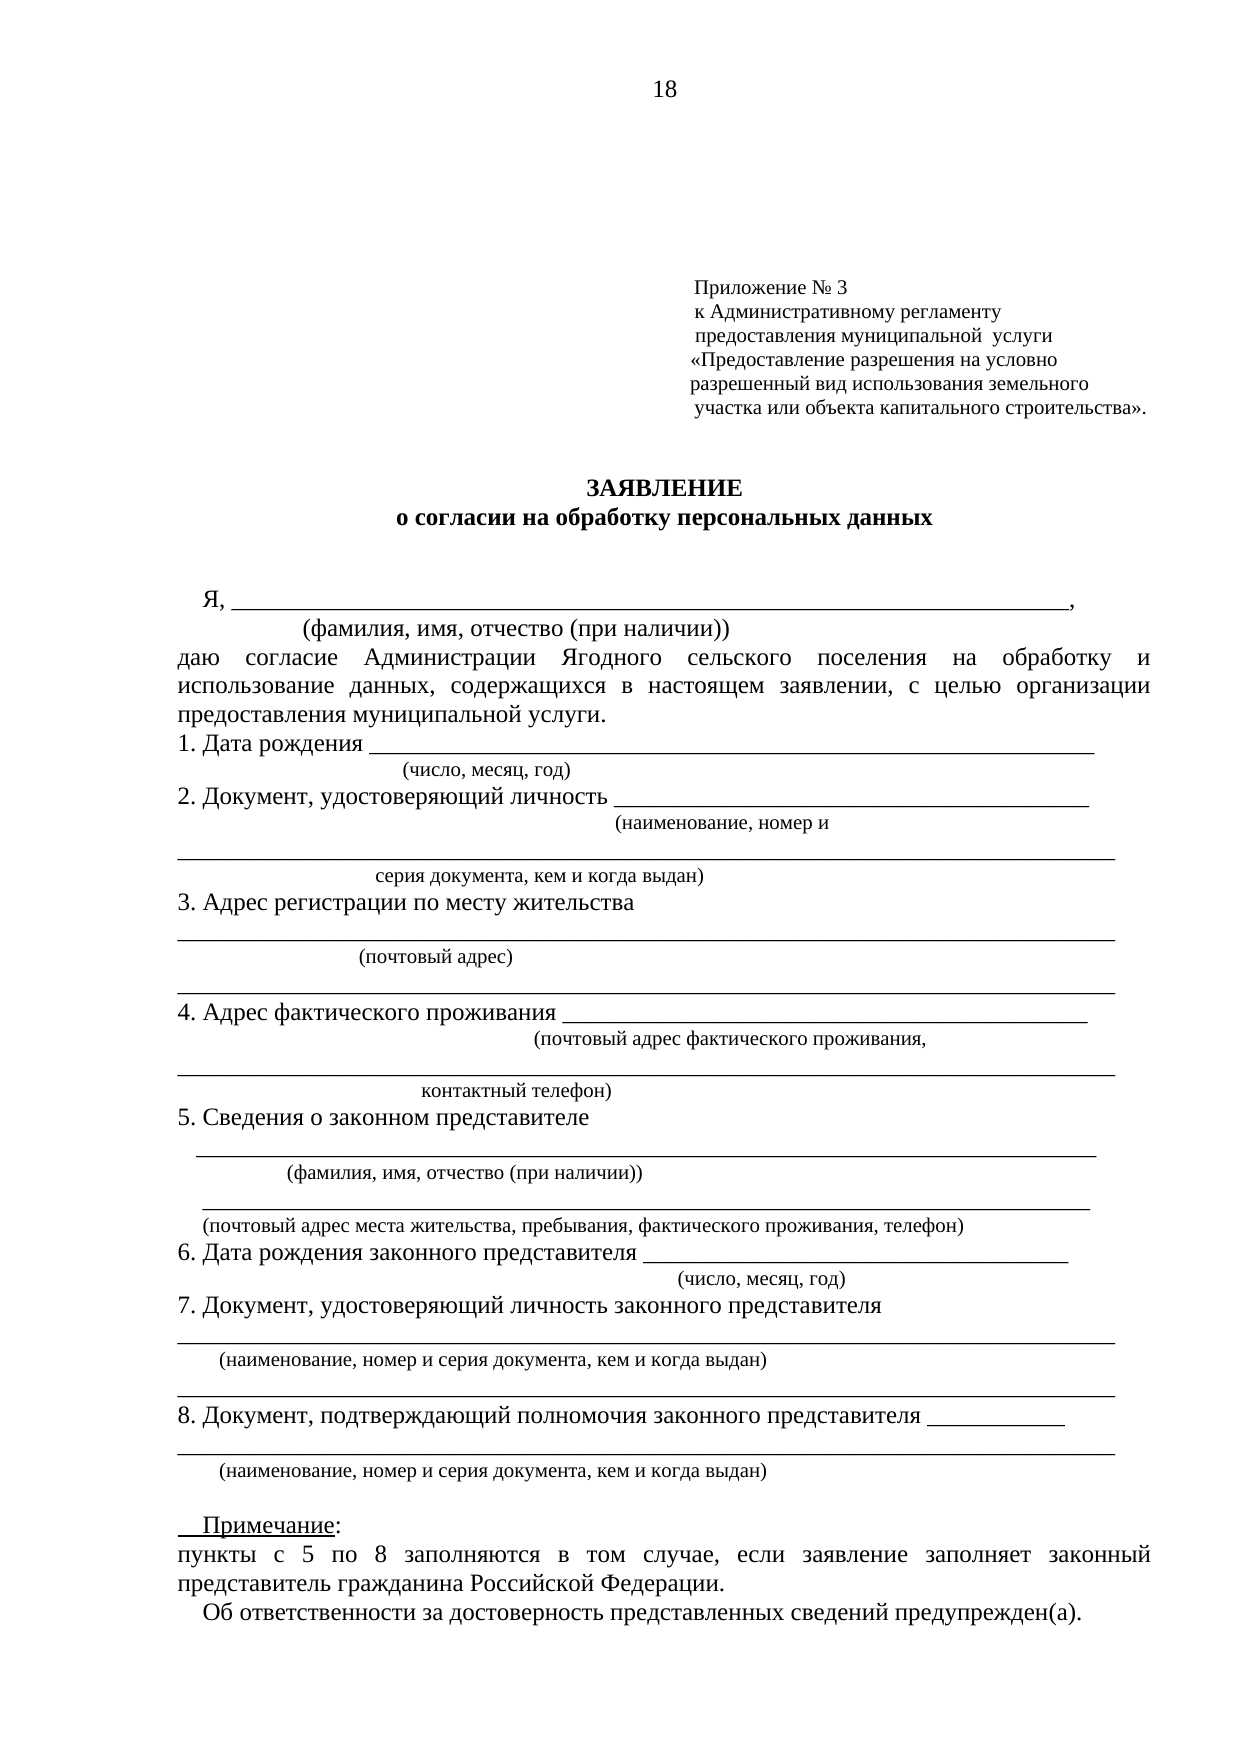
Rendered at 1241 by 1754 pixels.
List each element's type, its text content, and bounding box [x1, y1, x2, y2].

text ________________________________________________________________________ [177, 1131, 1152, 1160]
text предоставления муниципальной услуги [177, 323, 1152, 347]
text Примечание: [177, 1510, 1152, 1539]
text ___________________________________________________________________________ [177, 1050, 1152, 1078]
text 3. Адрес регистрации по месту жительства [177, 887, 1152, 915]
text ___________________________________________________________________________ [177, 1429, 1152, 1457]
text Я, ___________________________________________________________________, [177, 584, 1152, 613]
text (почтовый адрес места жительства, пребывания, фактического проживания, телефон) [177, 1213, 1152, 1237]
text ___________________________________________________________________________ [177, 834, 1152, 862]
text пункты с 5 по 8 заполняются в том случае, если заявление заполняет законный представитель гражданина Российской Федерации. [177, 1539, 1152, 1597]
text (почтовый адрес) [177, 944, 1152, 968]
text (число, месяц, год) [177, 757, 1152, 781]
text «Предоставление разрешения на условно [177, 347, 1152, 371]
text контактный телефон) [177, 1078, 1152, 1102]
text 7. Документ, удостоверяющий личность законного представителя [177, 1290, 1152, 1318]
text ЗАЯВЛЕНИЕ [177, 473, 1152, 502]
text Об ответственности за достоверность представленных сведений предупрежден(а). [177, 1597, 1152, 1625]
text (число, месяц, год) [177, 1266, 1152, 1290]
text Приложение № 3 [177, 275, 1152, 299]
text разрешенный вид использования земельного [177, 371, 1152, 395]
text 6. Дата рождения законного представителя __________________________________ [177, 1237, 1152, 1266]
text 8. Документ, подтверждающий полномочия законного представителя ___________ [177, 1400, 1152, 1429]
text ___________________________________________________________________________ [177, 1371, 1152, 1400]
text (наименование, номер и серия документа, кем и когда выдан) [177, 1347, 1152, 1371]
text 4. Адрес фактического проживания __________________________________________ [177, 997, 1152, 1026]
text 2. Документ, удостоверяющий личность ______________________________________ [177, 781, 1152, 810]
text 1. Дата рождения __________________________________________________________ [177, 728, 1152, 757]
text к Административному регламенту [177, 299, 1152, 323]
text серия документа, кем и когда выдан) [177, 862, 1152, 887]
text (наименование, номер и [177, 810, 1152, 834]
text о согласии на обработку персональных данных [177, 502, 1152, 531]
text ___________________________________________________________________________ [177, 968, 1152, 997]
text участка или объекта капитального строительства». [177, 395, 1152, 419]
text 5. Сведения о законном представителе [177, 1102, 1152, 1131]
text (фамилия, имя, отчество (при наличии)) [177, 1160, 1152, 1184]
text (наименование, номер и серия документа, кем и когда выдан) [177, 1457, 1152, 1482]
text (фамилия, имя, отчество (при наличии)) [177, 613, 1152, 642]
text ___________________________________________________________________________ [177, 1318, 1152, 1347]
text (почтовый адрес фактического проживания, [177, 1026, 1152, 1050]
text ___________________________________________________________________________ [177, 915, 1152, 944]
text _______________________________________________________________________ [177, 1184, 1152, 1213]
text даю согласие Администрации Ягодного сельского поселения на обработку и использование данных, содержащихся в настоящем заявлении, с целью организации предоставления муниципальной услуги. [177, 642, 1152, 728]
